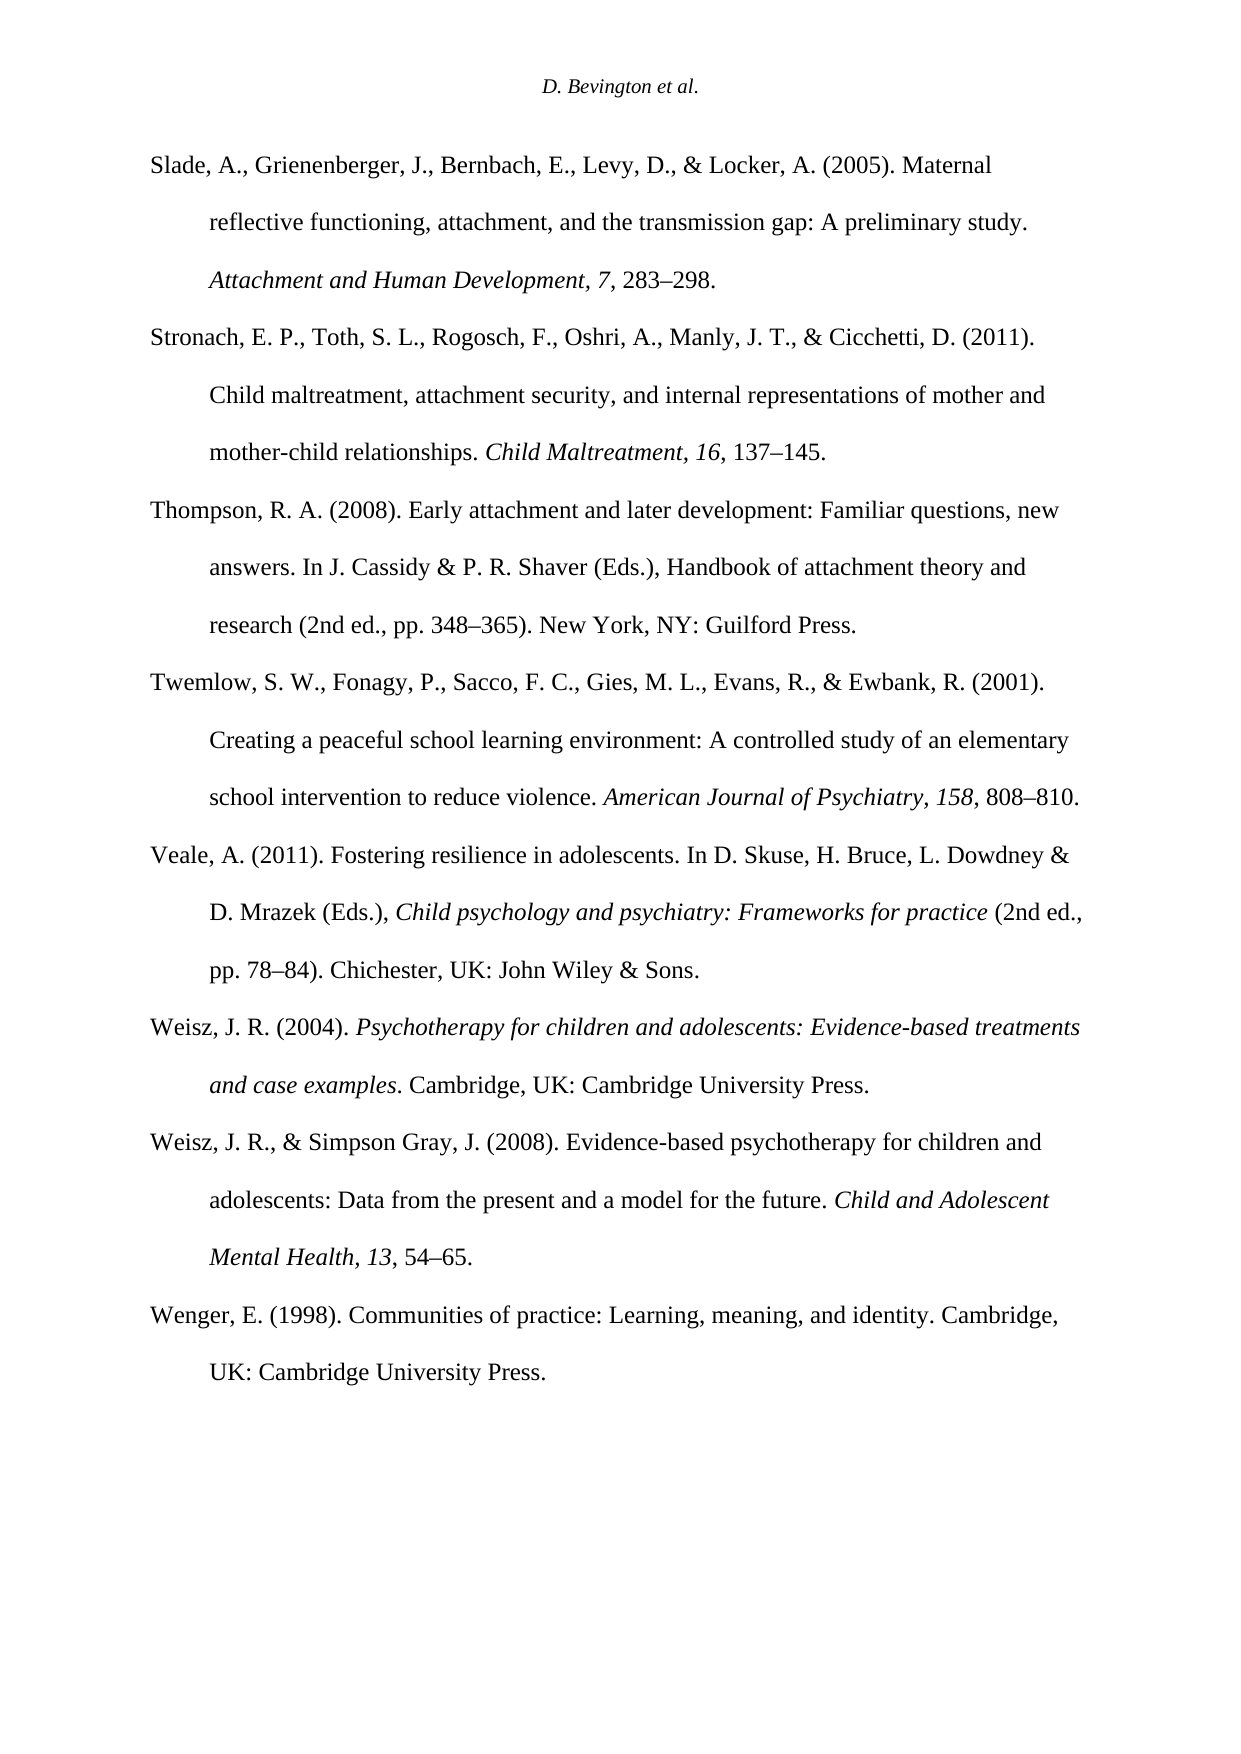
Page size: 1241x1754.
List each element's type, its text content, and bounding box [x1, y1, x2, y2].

text Weisz, J. R., & Simpson Gray, J. (2008). Evidence-based psychotherapy for children and adolescents: Data from the present and a model for the future. Child and Adolescent Mental Health, 13, 54–65. [150, 1127, 1090, 1271]
text Thompson, R. A. (2008). Early attachment and later development: Familiar questions, new answers. In J. Cassidy & P. R. Shaver (Eds.), Handbook of attachment theory and research (2nd ed., pp. 348–365). New York, NY: Guilford Press. [150, 495, 1090, 639]
text Twemlow, S. W., Fonagy, P., Sacco, F. C., Gies, M. L., Evans, R., & Ewbank, R. (2001). Creating a peaceful school learning environment: A controlled study of an elementary school intervention to reduce violence. American Journal of Psychiatry, 158, 808–810. [150, 667, 1090, 811]
text Wenger, E. (1998). Communities of practice: Learning, meaning, and identity. Cambridge, UK: Cambridge University Press. [150, 1300, 1090, 1386]
text Stronach, E. P., Toth, S. L., Rogosch, F., Oshri, A., Manly, J. T., & Cicchetti, D. (2011). Child maltreatment, attachment security, and internal representations of mother and mother-child relationships. Child Maltreatment, 16, 137–145. [150, 322, 1090, 466]
text Veale, A. (2011). Fostering resilience in adolescents. In D. Skuse, H. Bruce, L. Dowdney & D. Mrazek (Eds.), Child psychology and psychiatry: Frameworks for practice (2nd ed., pp. 78–84). Chichester, UK: John Wiley & Sons. [150, 840, 1090, 984]
text Weisz, J. R. (2004). Psychotherapy for children and adolescents: Evidence-based treatments and case examples. Cambridge, UK: Cambridge University Press. [150, 1012, 1090, 1099]
text Slade, A., Grienenberger, J., Bernbach, E., Levy, D., & Locker, A. (2005). Maternal reflective functioning, attachment, and the transmission gap: A preliminary study. Attachment and Human Development, 7, 283–298. [150, 150, 1090, 294]
